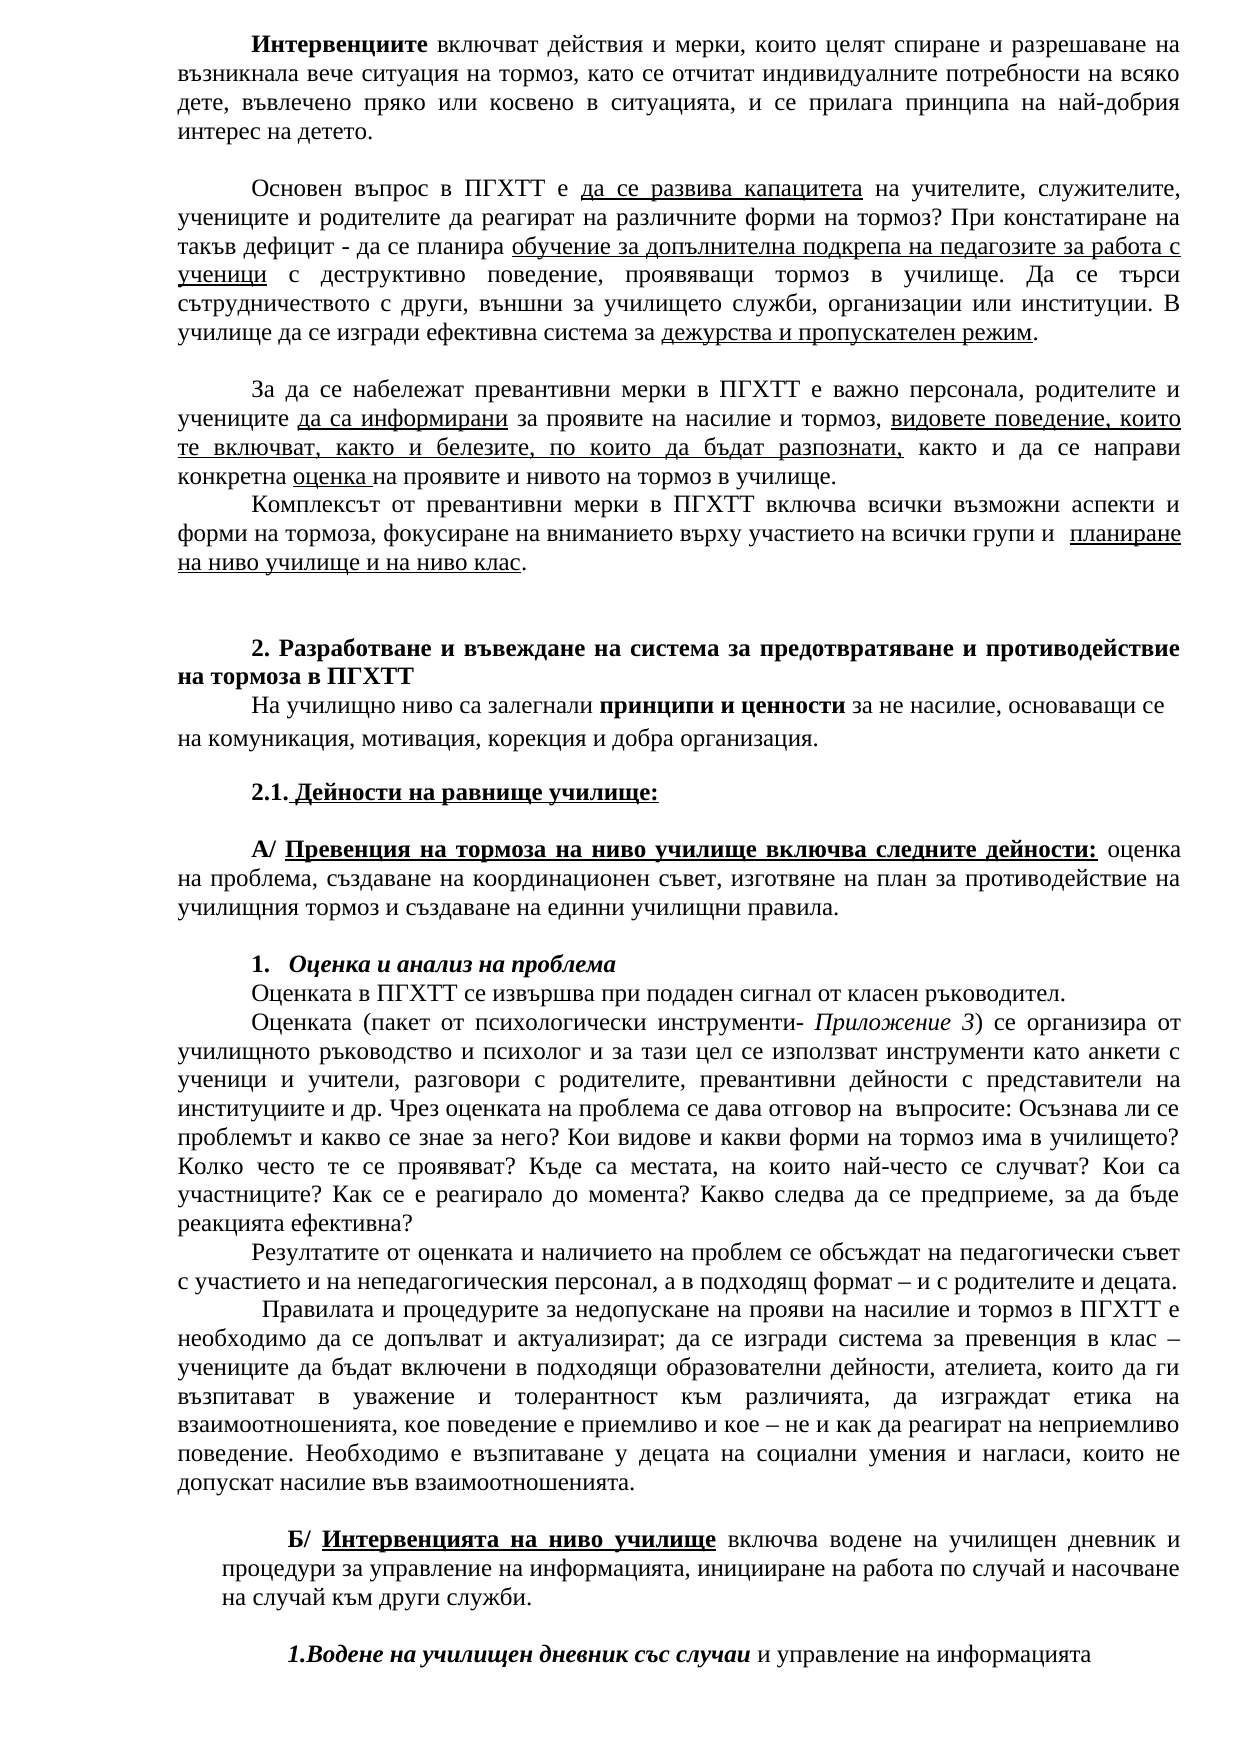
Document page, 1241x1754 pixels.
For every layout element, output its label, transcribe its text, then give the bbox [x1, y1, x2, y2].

text Резултатите от оценката и наличието на проблем се обсъждат на педагогически съвет с участието и на непедагогическия персонал, а в подходящ формат – и с родителите и децата. [177, 1237, 1181, 1294]
text На училищно ниво са залегнали принципи и ценности за не насилие, основаващи се на комуникация, мотивация, корекция и добра организация. [177, 690, 1181, 752]
text Основен въпрос в ПГХТТ е да се развива капацитета на учителите, служителите, учениците и родителите да реагират на различните форми на тормоз? При констатиране на такъв дефицит - да се планира обучение за допълнителна подкрепа на педагозите за работа с ученици с деструктивно поведение, проявяващи тормоз в училище. Да се търси сътрудничеството с други, външни за училището служби, организации или институции. В училище да се изгради ефективна система за дежурства и пропускателен режим. [177, 173, 1181, 346]
text Б/ Интервенцията на ниво училище включва водене на училищен дневник и процедури за управление на информацията, иницииране на работа по случай и насочване на случай към други служби. [222, 1524, 1181, 1611]
text Оценката (пакет от психологически инструменти- Приложение 3) се организира от училищното ръководство и психолог и за тази цел се използват инструменти като анкети с ученици и учители, разговори с родителите, превантивни дейности с представители на институциите и др. Чрез оценката на проблема се дава отговор на въпросите: Осъзнава ли се проблемът и какво се знае за него? Кои видове и какви форми на тормоз има в училището? Колко често те се проявяват? Къде са местата, на които най-често се случват? Кои са участниците? Как се е реагирало до момента? Какво следва да се предприеме, за да бъде реакцията ефективна? [177, 1007, 1181, 1237]
text Оценката в ПГХТТ се извършва при подаден сигнал от класен ръководител. [177, 978, 1181, 1007]
text 2.1. Дейности на равнище училище: [177, 777, 1181, 806]
text За да се набележат превантивни мерки в ПГХТТ е важно персонала, родителите и учениците да са информирани за проявите на насилие и тормоз, видовете поведение, които те включват, както и белезите, по които да бъдат разпознати, както и да се направи конкретна оценка на проявите и нивото на тормоз в училище. [177, 374, 1181, 489]
text А/ Превенция на тормоза на ниво училище включва следните дейности: оценка на проблема, създаване на координационен съвет, изготвяне на план за противодействие на училищния тормоз и създаване на единни училищни правила. [177, 834, 1181, 921]
text Комплексът от превантивни мерки в ПГХТТ включва всички възможни аспекти и форми на тормоза, фокусиране на вниманието върху участието на всички групи и планиране на ниво училище и на ниво клас. [177, 489, 1181, 576]
text 1.Водене на училищен дневник със случаи и управление на информацията [251, 1639, 1181, 1668]
text Правилата и процедурите за недопускане на прояви на насилие и тормоз в ПГХТТ е необходимо да се допълват и актуализират; да се изгради система за превенция в клас – учениците да бъдат включени в подходящи образователни дейности, ателиета, които да ги възпитават в уважение и толерантност към различията, да изграждат етика на взаимоотношенията, кое поведение е приемливо и кое – не и как да реагират на неприемливо поведение. Необходимо е възпитаване у децата на социални умения и нагласи, които не допускат насилие във взаимоотношенията. [177, 1294, 1181, 1496]
list Оценка и анализ на проблема [251, 949, 1181, 978]
text 2. Разработване и въвеждане на система за предотвратяване и противодействие на тормоза в ПГХТТ [177, 633, 1181, 690]
text Интервенциите включват действия и мерки, които целят спиране и разрешаване на възникнала вече ситуация на тормоз, като се отчитат индивидуалните потребности на всяко дете, въвлечено пряко или косвено в ситуацията, и се прилага принципа на най-добрия интерес на детето. [177, 29, 1181, 144]
